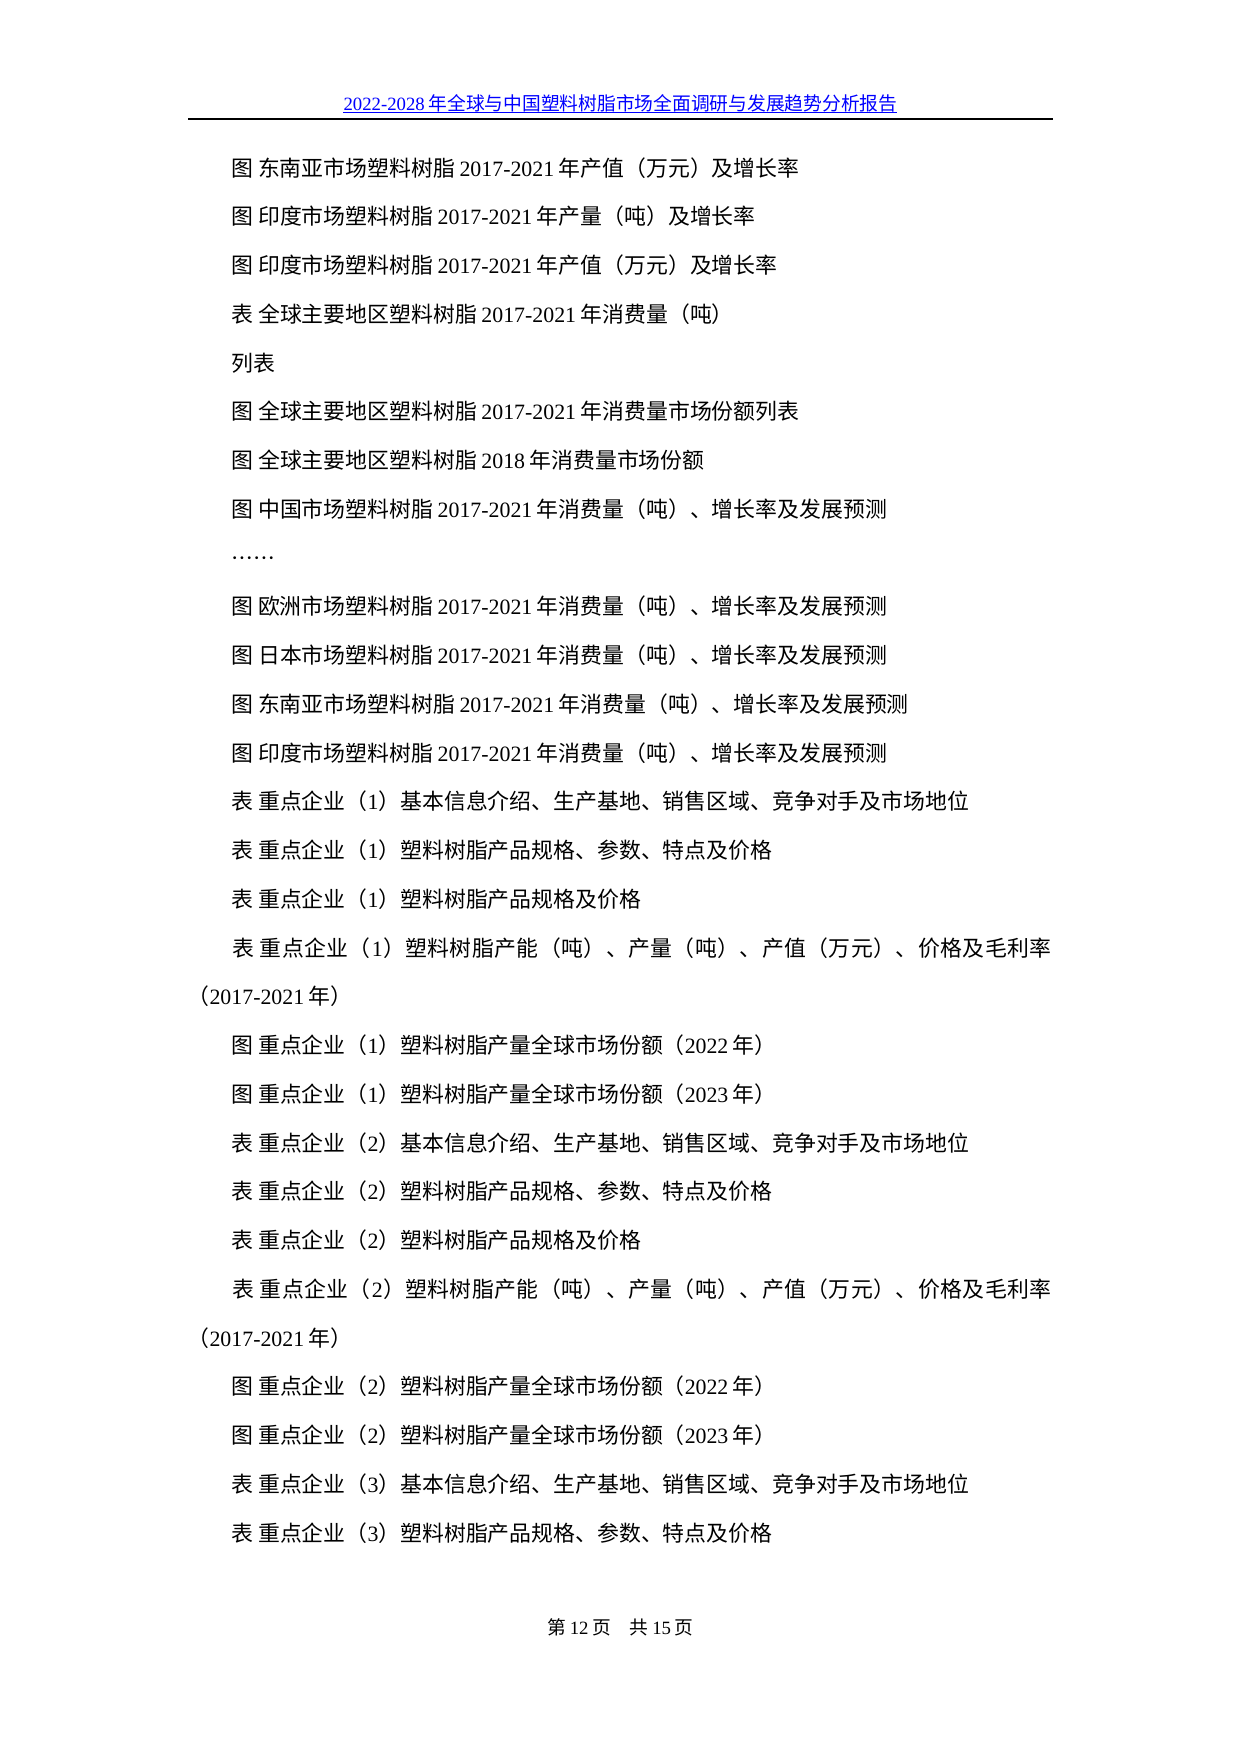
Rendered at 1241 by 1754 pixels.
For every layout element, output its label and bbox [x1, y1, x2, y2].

text [187, 150, 1053, 1548]
